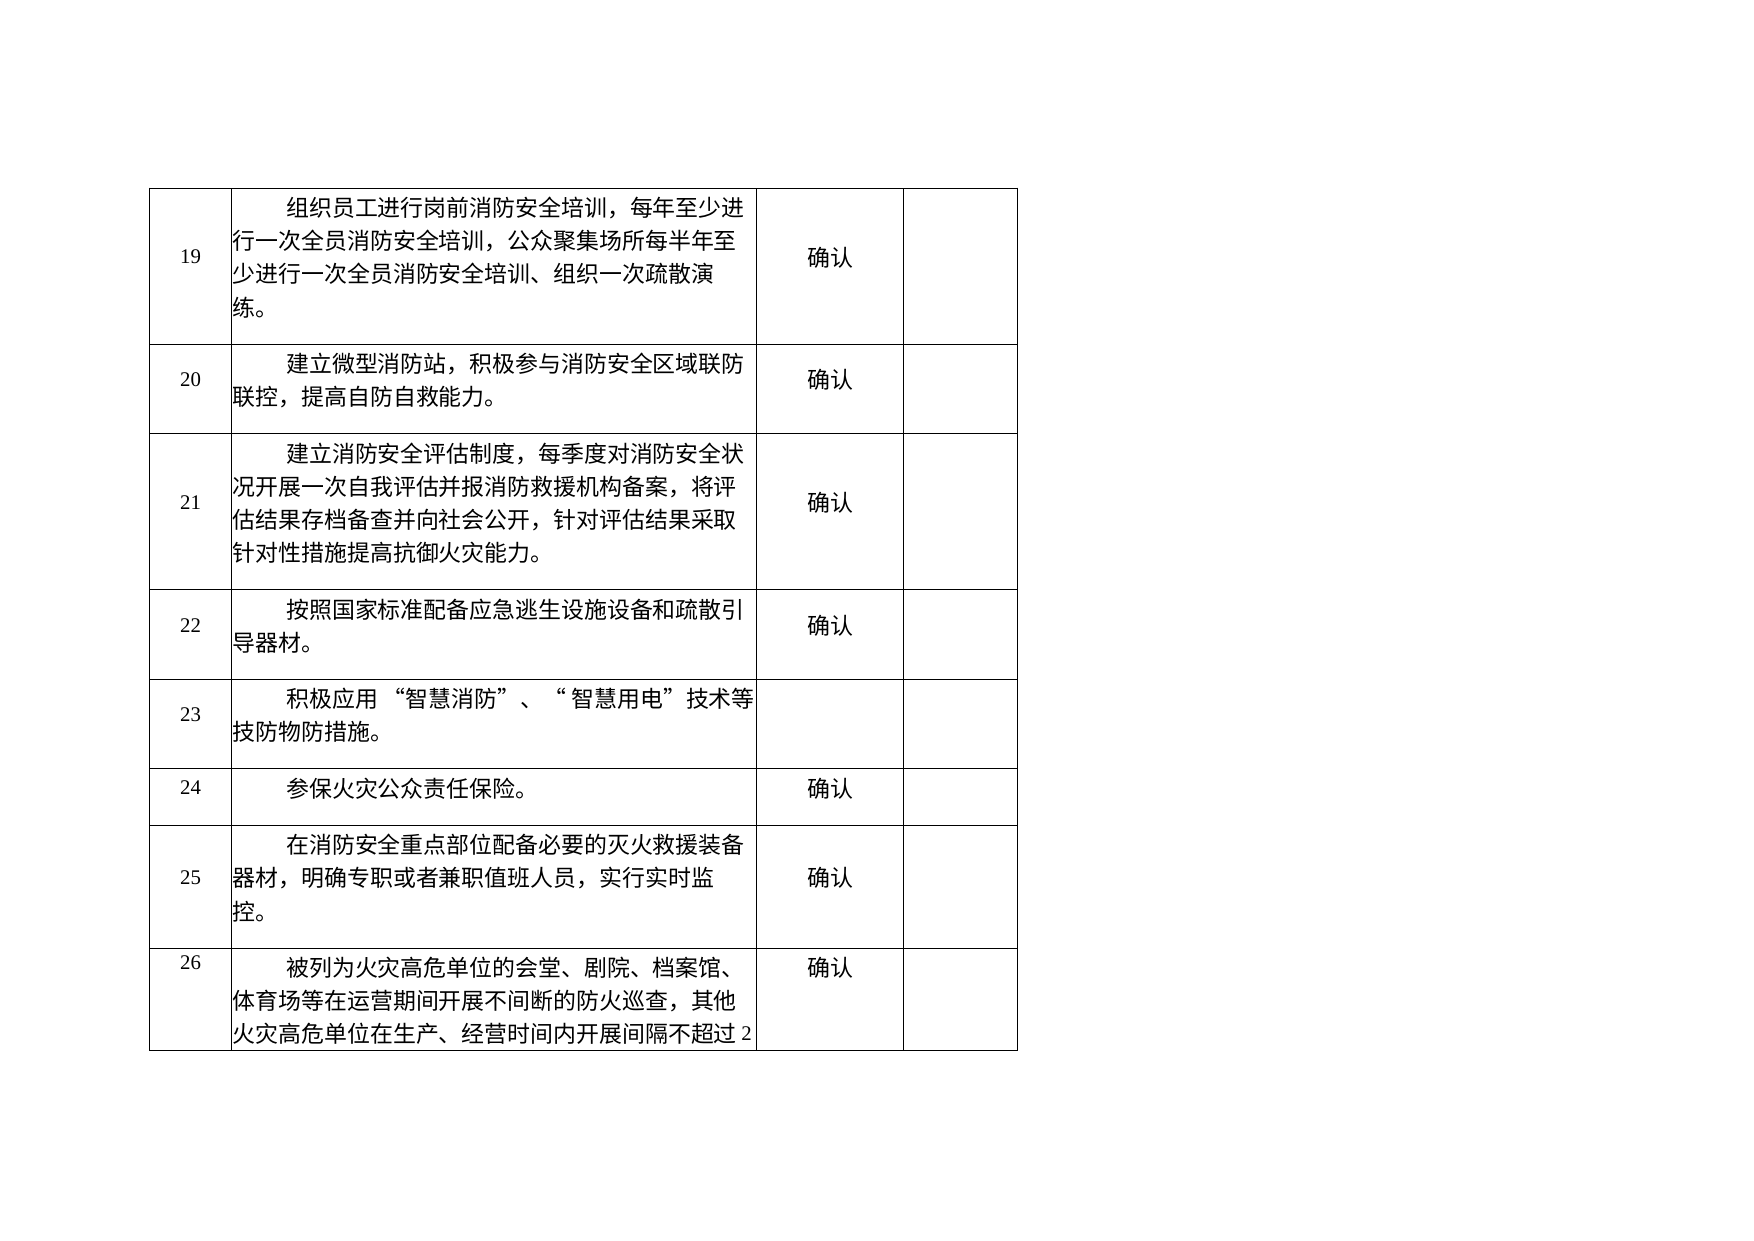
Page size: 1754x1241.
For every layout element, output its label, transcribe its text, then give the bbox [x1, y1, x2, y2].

table_cell 确认 [757, 434, 903, 589]
table_cell [904, 826, 1017, 947]
table_cell 21 [150, 434, 231, 589]
table_cell 26 [150, 949, 231, 1049]
table_cell 22 [150, 590, 231, 679]
table_cell 在消防安全重点部位配备必要的灭火救援装备器材，明确专职或者兼职值班人员，实行实时监控。 [232, 826, 756, 947]
table_cell 积极应用 “智慧消防”、“ 智慧用电”技术等技防物防措施。 [232, 680, 756, 768]
table_cell [904, 949, 1017, 1049]
table_cell [904, 590, 1017, 679]
table_cell 组织员工进行岗前消防安全培训，每年至少进行一次全员消防安全培训，公众聚集场所每半年至少进行一次全员消防安全培训、组织一次疏散演练。 [232, 189, 756, 343]
table_cell 确认 [757, 949, 903, 1049]
table_cell 23 [150, 680, 231, 768]
table_cell 确认 [757, 826, 903, 947]
table_cell [904, 345, 1017, 433]
table_cell 19 [150, 189, 231, 343]
table_cell [904, 680, 1017, 768]
table_cell 24 [150, 769, 231, 825]
table_cell 确认 [757, 345, 903, 433]
table_cell 25 [150, 826, 231, 947]
table_cell 确认 [757, 189, 903, 343]
table_cell 建立消防安全评估制度，每季度对消防安全状况开展一次自我评估并报消防救援机构备案，将评估结果存档备查并向社会公开，针对评估结果采取针对性措施提高抗御火灾能力。 [232, 434, 756, 589]
table_cell [904, 769, 1017, 825]
table_cell 确认 [757, 769, 903, 825]
table_cell [904, 189, 1017, 343]
table_cell 参保火灾公众责任保险。 [232, 769, 756, 825]
table_cell 建立微型消防站，积极参与消防安全区域联防联控，提高自防自救能力。 [232, 345, 756, 433]
table_cell 确认 [757, 590, 903, 679]
table_cell [904, 434, 1017, 589]
table_cell 20 [150, 345, 231, 433]
table_cell [757, 680, 903, 768]
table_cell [232, 949, 756, 1049]
table_cell 按照国家标准配备应急逃生设施设备和疏散引导器材。 [232, 590, 756, 679]
